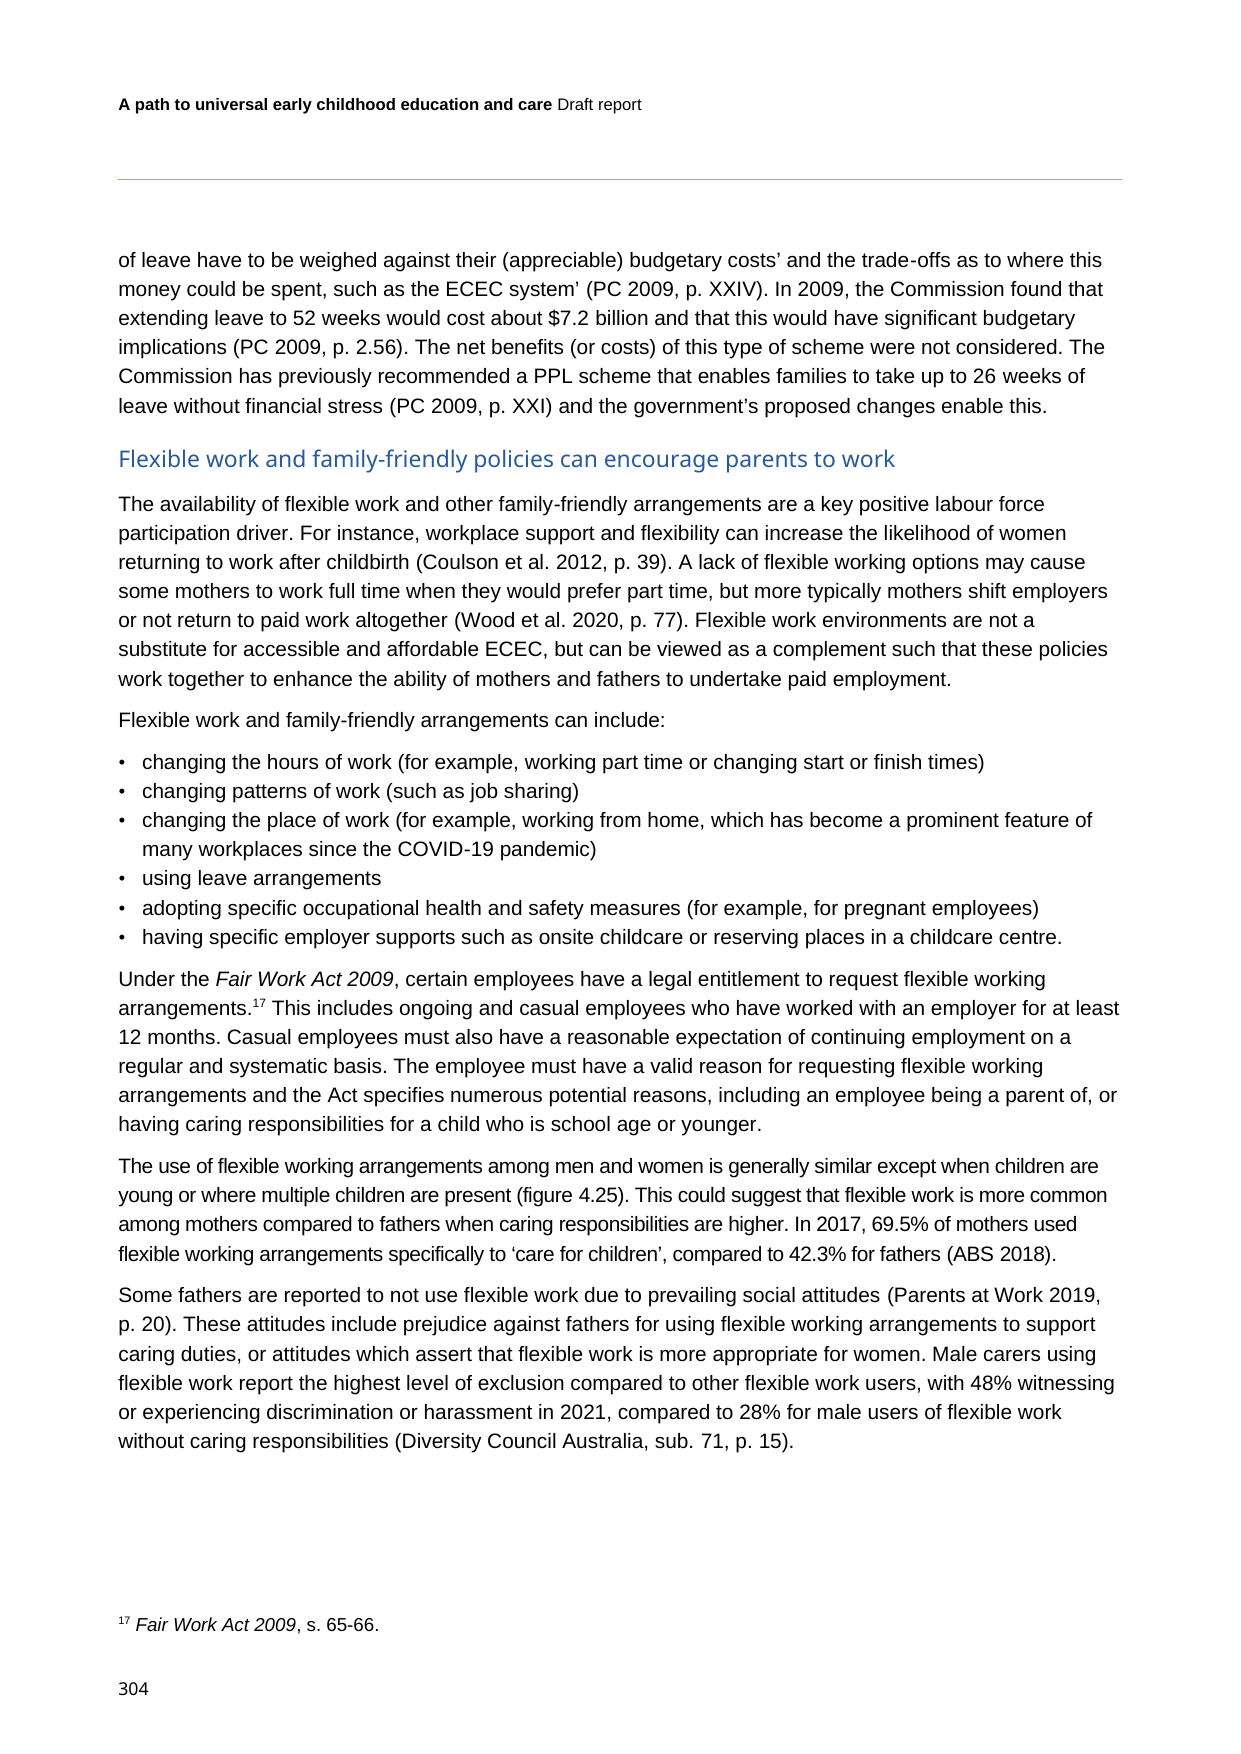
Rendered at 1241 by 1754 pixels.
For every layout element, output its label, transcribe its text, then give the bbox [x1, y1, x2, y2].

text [118, 242, 1122, 417]
list using leave arrangements [118, 861, 1122, 890]
list changing the hours of work (for example, working part time or changing start or finish times) [118, 744, 1122, 774]
text Some fathers are reported to not use flexible work due to prevailing social attitudes (Parents at Work 2019, p. 20). These attitudes include prejudice against fathers for using flexible working arrangements to support caring duties, or attitudes which assert that flexible work is more appropriate for women. Male carers using flexible work report the highest level of exclusion compared to other flexible work users, with 48% witnessing or experiencing discrimination or harassment in 2021, compared to 28% for male users of flexible work without caring responsibilities (Diversity Council Australia, sub. 71, p. 15). [118, 1278, 1122, 1453]
text Under the Fair Work Act 2009, certain employees have a legal entitlement to request flexible working arrangements. This includes ongoing and casual employees who have worked with an employer for at least 12 months. Casual employees must also have a reasonable expectation of continuing employment on a regular and systematic basis. The employee must have a valid reason for requesting flexible working arrangements and the Act specifies numerous potential reasons, including an employee being a parent of, or having caring responsibilities for a child who is school age or younger. [118, 961, 1122, 1136]
text The use of flexible working arrangements among men and women is generally similar except when children are young or where multiple children are present (figure 4.25). This could suggest that flexible work is more common among mothers compared to fathers when caring responsibilities are higher. In 2017, 69.5% of mothers used flexible working arrangements specifically to ‘care for children’, compared to 42.3% for fathers (ABS 2018). [118, 1149, 1122, 1265]
text Flexible work and family-friendly arrangements can include: [118, 703, 1122, 732]
list adopting specific occupational health and safety measures (for example, for pregnant employees) [118, 890, 1122, 919]
list having specific employer supports such as onsite childcare or reserving places in a childcare centre. [118, 919, 1122, 949]
subtitle Flexible work and family-friendly policies can encourage parents to work [118, 442, 1122, 474]
list changing the place of work (for example, working from home, which has become a prominent feature of many workplaces since the COVID-19 pandemic) [118, 803, 1122, 861]
text The availability of flexible work and other family-friendly arrangements are a key positive labour force participation driver. For instance, workplace support and flexibility can increase the likelihood of women returning to work after childbirth (Coulson et al. 2012, p. 39). A lack of flexible working options may cause some mothers to work full time when they would prefer part time, but more typically mothers shift employers or not return to paid work altogether (Wood et al. 2020, p. 77). Flexible work environments are not a substitute for accessible and affordable ECEC, but can be viewed as a complement such that these policies work together to enhance the ability of mothers and fathers to undertake paid employment. [118, 486, 1122, 690]
list changing patterns of work (such as job sharing) [118, 774, 1122, 803]
